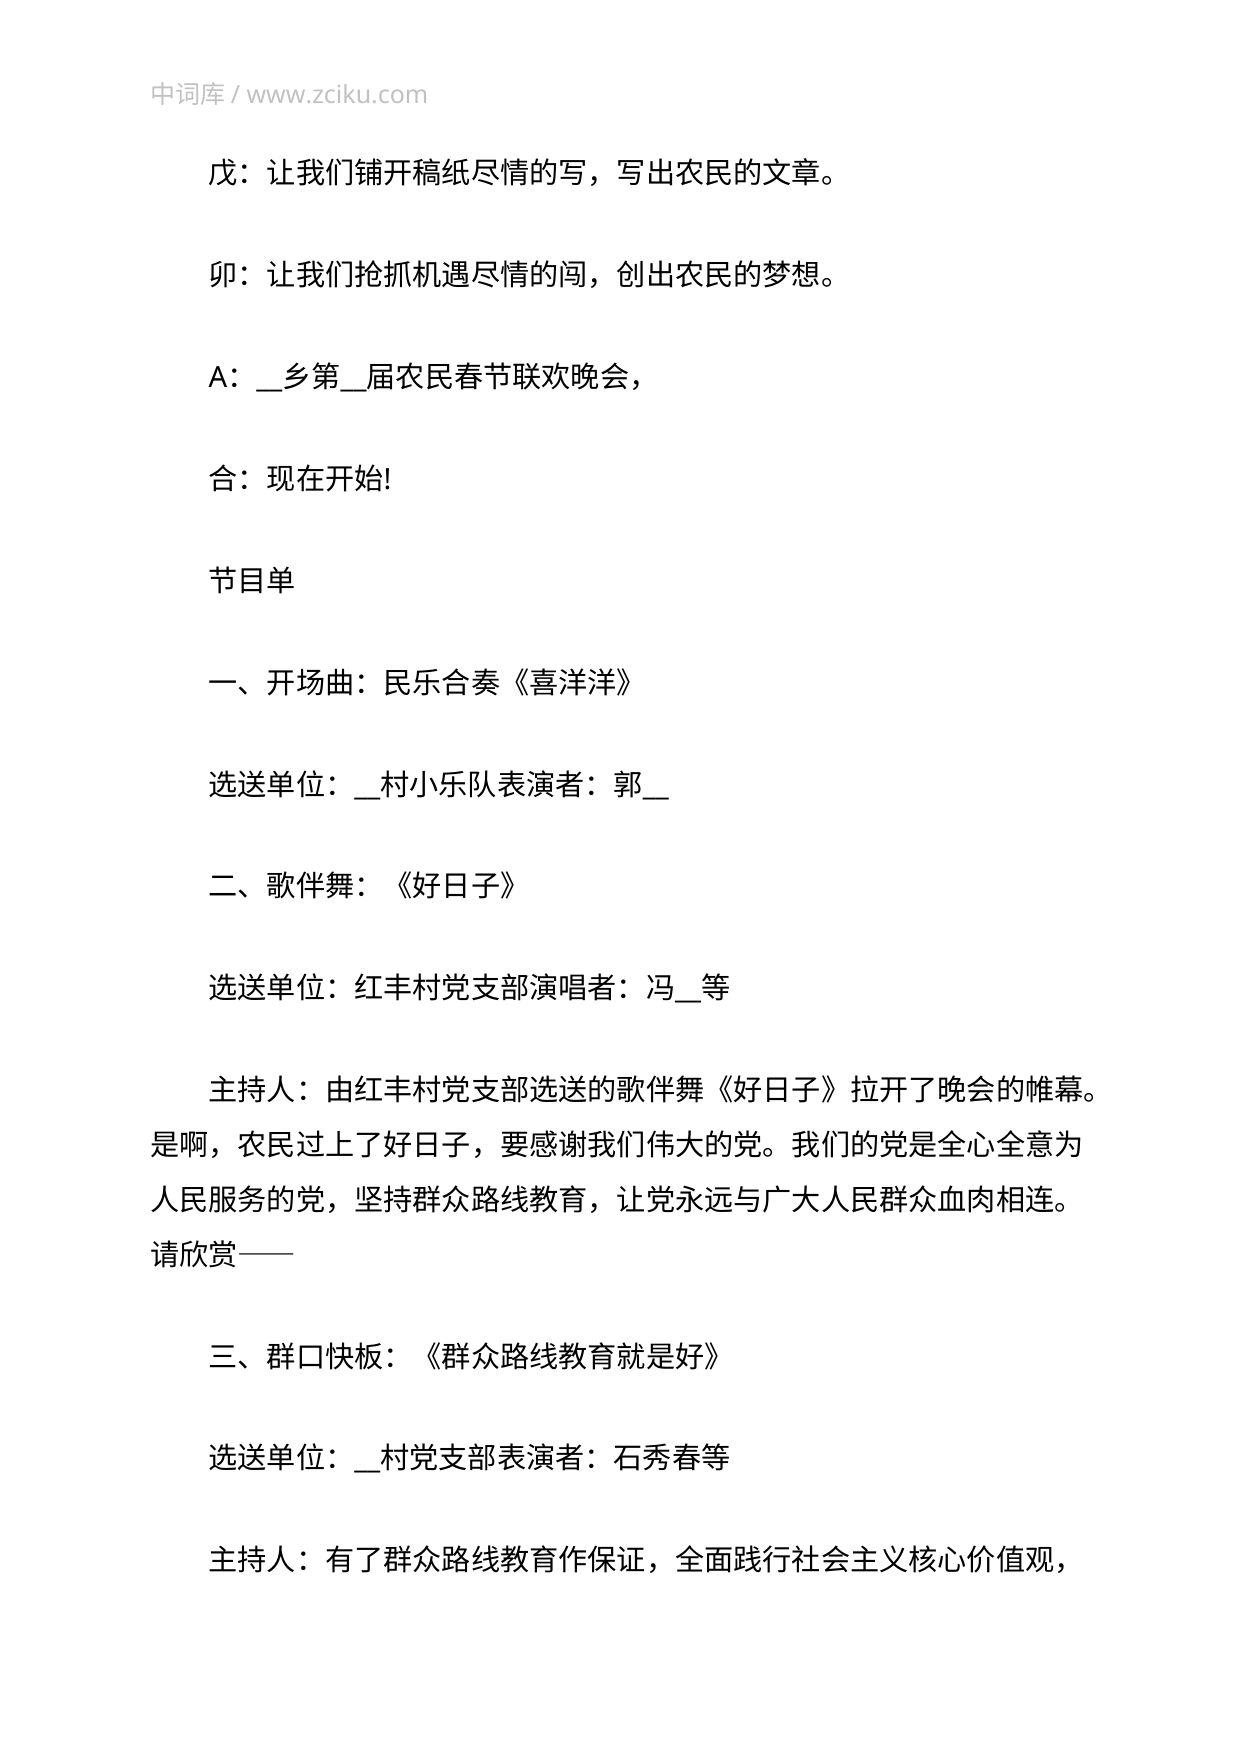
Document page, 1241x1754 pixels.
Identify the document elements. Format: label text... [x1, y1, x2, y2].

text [150, 1537, 1090, 1579]
text 卯：让我们抢抓机遇尽情的闯，创出农民的梦想。 [150, 252, 1090, 294]
text 三、群口快板：《群众路线教育就是好》 [150, 1333, 1090, 1376]
text 选送单位：__村党支部表演者：石秀春等 [150, 1435, 1090, 1477]
text 选送单位：__村小乐队表演者：郭__ [150, 761, 1090, 803]
text 二、歌伴舞：《好日子》 [150, 863, 1090, 905]
text 一、开场曲：民乐合奏《喜洋洋》 [150, 659, 1090, 702]
text 合：现在开始! [150, 456, 1090, 498]
text A：__乡第__届农民春节联欢晚会， [150, 353, 1090, 396]
text 戊：让我们铺开稿纸尽情的写，写出农民的文章。 [150, 150, 1090, 192]
text 节目单 [150, 557, 1090, 600]
text 主持人：由红丰村党支部选送的歌伴舞《好日子》拉开了晚会的帷幕。是啊，农民过上了好日子，要感谢我们伟大的党。我们的党是全心全意为人民服务的党，坚持群众路线教育，让党永远与广大人民群众血肉相连。请欣赏—— [150, 1067, 1090, 1274]
text 选送单位：红丰村党支部演唱者：冯__等 [150, 965, 1090, 1007]
